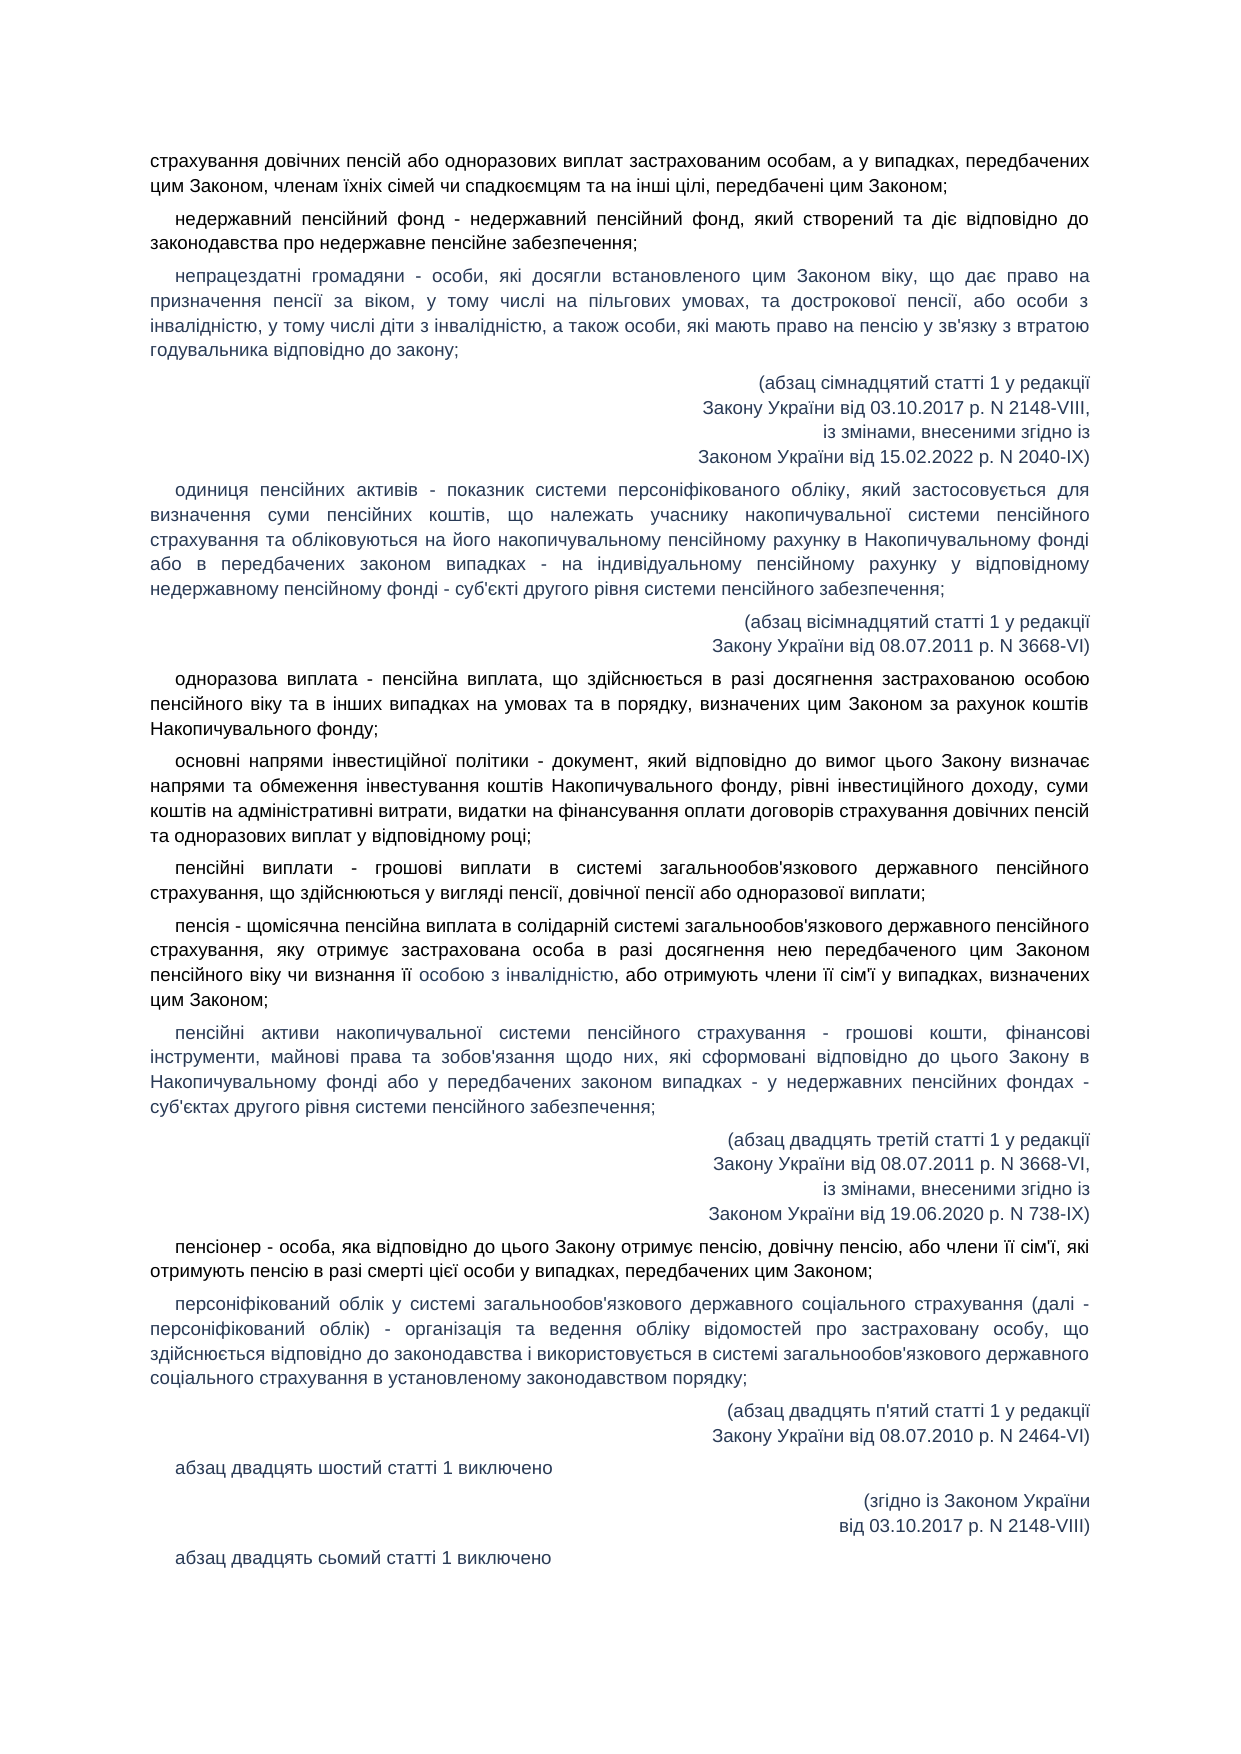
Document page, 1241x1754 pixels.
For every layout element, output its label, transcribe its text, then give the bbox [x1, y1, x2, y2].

text основні напрями інвестиційної політики - документ, який відповідно до вимог цього Закону визначає напрями та обмеження інвестування коштів Накопичувального фонду, рівні інвестиційного доходу, суми коштів на адміністративні витрати, видатки на фінансування оплати договорів страхування довічних пенсій та одноразових виплат у відповідному році; [150, 750, 1090, 846]
text (абзац сімнадцятий статті 1 у редакції Закону України від 03.10.2017 р. N 2148-VIII, із змінами, внесеними згідно із Законом України від 15.02.2022 р. N 2040-IX) [150, 372, 1090, 468]
text одноразова виплата - пенсійна виплата, що здійснюється в разі досягнення застрахованою особою пенсійного віку та в інших випадках на умовах та в порядку, визначених цим Законом за рахунок коштів Накопичувального фонду; [150, 668, 1090, 739]
text пенсійні виплати - грошові виплати в системі загальнообов'язкового державного пенсійного страхування, що здійснюються у вигляді пенсії, довічної пенсії або одноразової виплати; [150, 857, 1090, 903]
text недержавний пенсійний фонд - недержавний пенсійний фонд, який створений та діє відповідно до законодавства про недержавне пенсійне забезпечення; [150, 207, 1090, 254]
text пенсіонер - особа, яка відповідно до цього Закону отримує пенсію, довічну пенсію, або члени її сім'ї, які отримують пенсію в разі смерті цієї особи у випадках, передбачених цим Законом; [150, 1235, 1090, 1282]
text абзац двадцять сьомий статті 1 виключено [150, 1547, 1090, 1569]
text (абзац двадцять п'ятий статті 1 у редакції Закону України від 08.07.2010 р. N 2464-VI) [150, 1400, 1090, 1446]
text пенсійні активи накопичувальної системи пенсійного страхування - грошові кошти, фінансові інструменти, майнові права та зобов'язання щодо них, які сформовані відповідно до цього Закону в Накопичувальному фонді або у передбачених законом випадках - у недержавних пенсійних фондах - суб'єктах другого рівня системи пенсійного забезпечення; [150, 1021, 1090, 1117]
text абзац двадцять шостий статті 1 виключено [150, 1457, 1090, 1479]
text пенсія - щомісячна пенсійна виплата в солідарній системі загальнообов'язкового державного пенсійного страхування, яку отримує застрахована особа в разі досягнення нею передбаченого цим Законом пенсійного віку чи визнання її особою з інвалідністю, або отримують члени її сім'ї у випадках, визначених цим Законом; [150, 914, 1090, 1010]
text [150, 150, 1090, 196]
text одиниця пенсійних активів - показник системи персоніфікованого обліку, який застосовується для визначення суми пенсійних коштів, що належать учаснику накопичувальної системи пенсійного страхування та обліковуються на його накопичувальному пенсійному рахунку в Накопичувальному фонді або в передбачених законом випадках - на індивідуальному пенсійному рахунку у відповідному недержавному пенсійному фонді - суб'єкті другого рівня системи пенсійного забезпечення; [150, 479, 1090, 599]
text (абзац двадцять третій статті 1 у редакції Закону України від 08.07.2011 р. N 3668-VI, із змінами, внесеними згідно із Законом України від 19.06.2020 р. N 738-IX) [150, 1128, 1090, 1224]
text непрацездатні громадяни - особи, які досягли встановленого цим Законом віку, що дає право на призначення пенсії за віком, у тому числі на пільгових умовах, та дострокової пенсії, або особи з інвалідністю, у тому числі діти з інвалідністю, а також особи, які мають право на пенсію у зв'язку з втратою годувальника відповідно до закону; [150, 265, 1090, 361]
text (згідно із Законом України від 03.10.2017 р. N 2148-VIII) [150, 1490, 1090, 1536]
text персоніфікований облік у системі загальнообов'язкового державного соціального страхування (далі - персоніфікований облік) - організація та ведення обліку відомостей про застраховану особу, що здійснюється відповідно до законодавства і використовується в системі загальнообов'язкового державного соціального страхування в установленому законодавством порядку; [150, 1293, 1090, 1389]
text (абзац вісімнадцятий статті 1 у редакції Закону України від 08.07.2011 р. N 3668-VI) [150, 611, 1090, 657]
